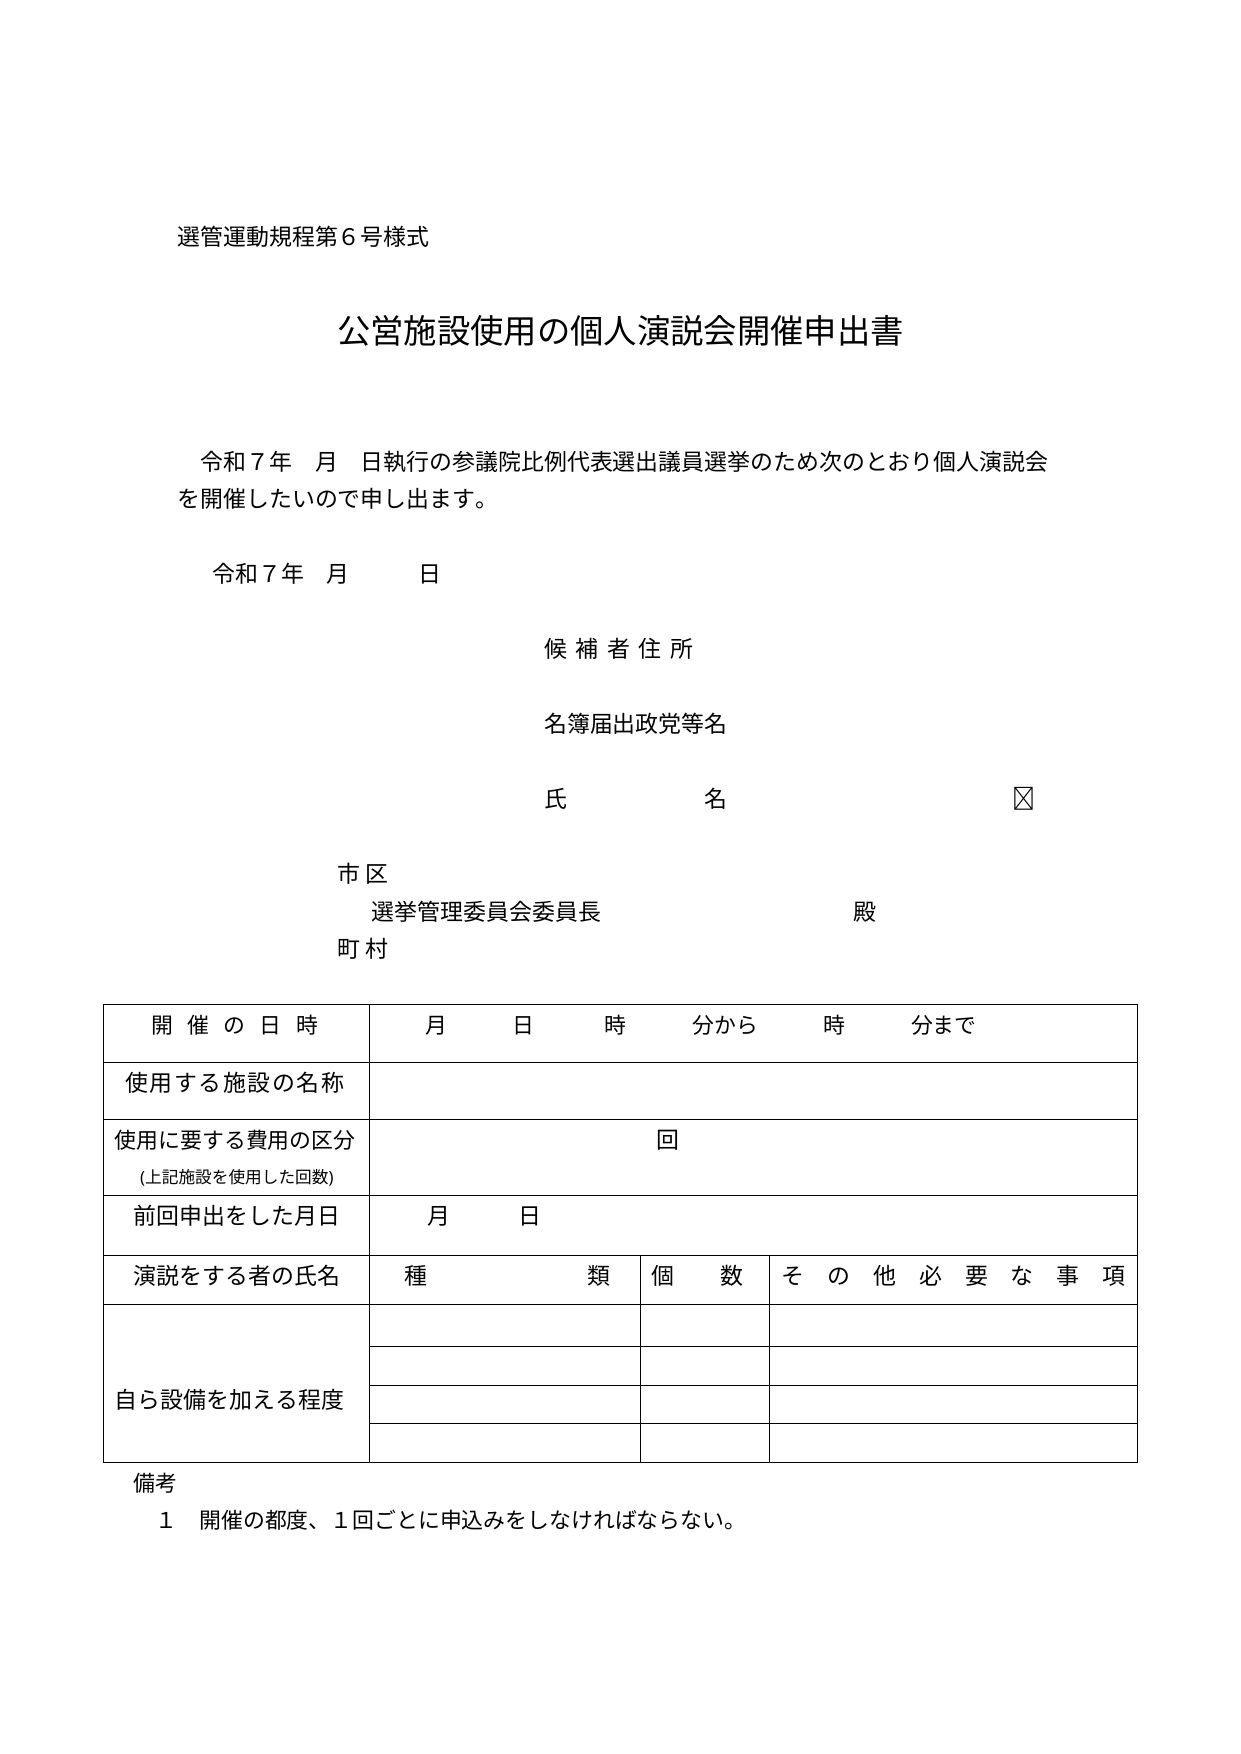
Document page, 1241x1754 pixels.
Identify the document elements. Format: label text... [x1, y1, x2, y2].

table_cell 月 日 [370, 1196, 1137, 1255]
table_cell 自ら設備を加える程度 [104, 1305, 369, 1462]
table_cell [770, 1424, 1137, 1462]
table_cell 種 類 [370, 1256, 640, 1304]
text １ 開催の都度、１回ごとに申込みをしなければならない。 [133, 1500, 1063, 1538]
text 町 村 [177, 929, 1063, 967]
text 備考 [133, 1463, 1063, 1500]
table_cell 回 [370, 1120, 1137, 1195]
table_cell 個 数 [641, 1256, 769, 1304]
table_cell [770, 1386, 1137, 1423]
table_cell [641, 1424, 769, 1462]
table_cell [770, 1347, 1137, 1385]
table_cell [370, 1386, 640, 1423]
table_cell 前回申出をした月日 [104, 1196, 369, 1255]
table_cell [641, 1305, 769, 1346]
text 氏 名  [177, 779, 1063, 817]
text 令和７年 月 日 [177, 554, 1063, 592]
table_cell 演説をする者の氏名 [104, 1256, 369, 1304]
table_header 開 催 の 日 時 [104, 1005, 369, 1062]
table_cell 使用に要する費用の区分 (上記施設を使用した回数) [104, 1120, 369, 1195]
text 市 区 [177, 854, 1063, 892]
table_header 月 日 時 分から 時 分まで [370, 1005, 1137, 1062]
table_cell [370, 1424, 640, 1462]
table_cell [370, 1063, 1137, 1119]
table_cell [370, 1305, 640, 1346]
text 候補者住所 [177, 629, 1063, 667]
text 選挙管理委員会委員長 殿 [177, 892, 1063, 929]
text 選管運動規程第６号様式 [177, 217, 1063, 254]
table_cell [370, 1347, 640, 1385]
table_cell [641, 1386, 769, 1423]
table_cell そ の 他 必 要 な 事 項 [770, 1256, 1137, 1304]
table_cell [770, 1305, 1137, 1346]
text 令和７年 月 日執行の参議院比例代表選出議員選挙のため次のとおり個人演説会を開催したいので申し出ます。 [177, 442, 1063, 517]
table_cell 使用する施設の名称 [104, 1063, 369, 1119]
text 名簿届出政党等名 [177, 704, 1063, 742]
table_cell [641, 1347, 769, 1385]
text 公営施設使用の個人演説会開催申出書 [177, 292, 1063, 367]
